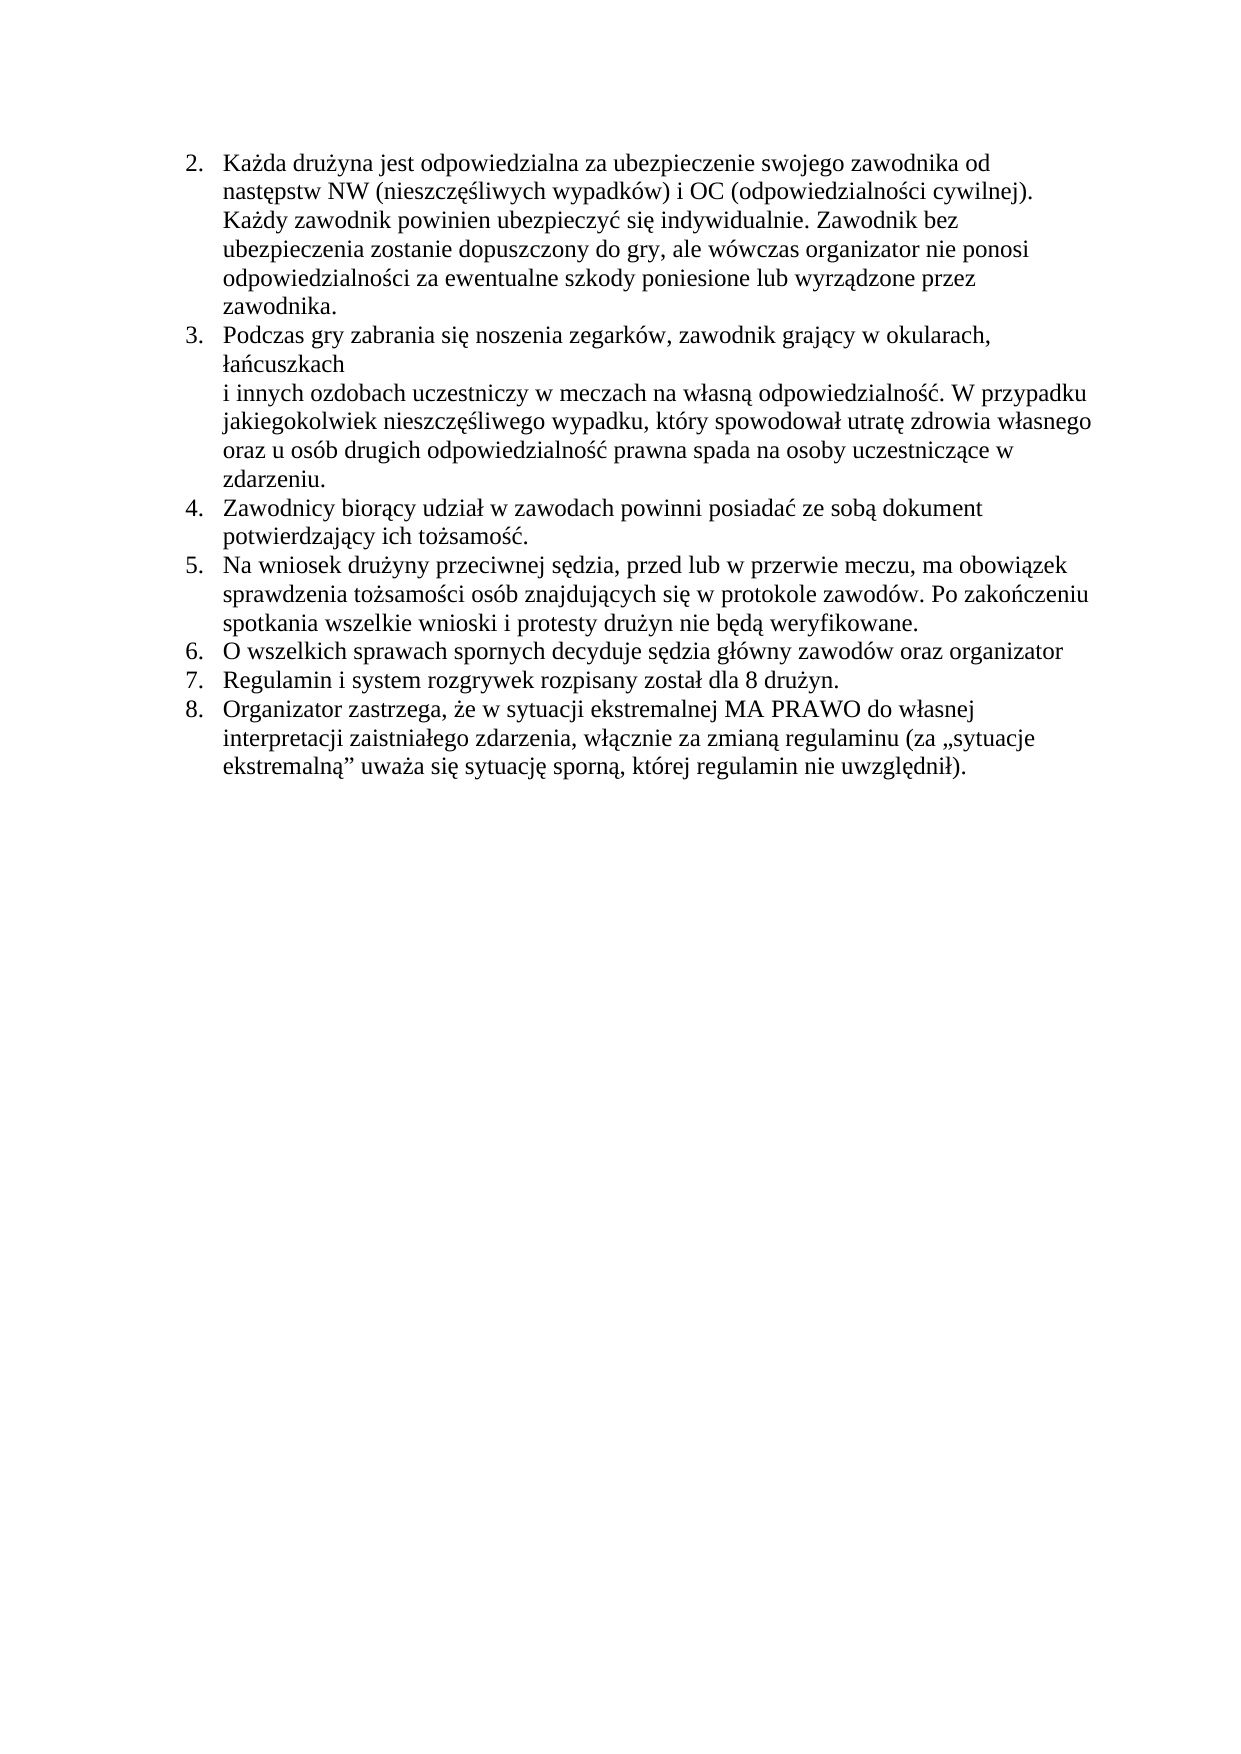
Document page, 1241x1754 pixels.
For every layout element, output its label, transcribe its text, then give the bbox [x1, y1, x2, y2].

list Podczas gry zabrania się noszenia zegarków, zawodnik grający w okularach, łańcuszkach i innych ozdobach uczestniczy w meczach na własną odpowiedzialność. W przypadku jakiegokolwiek nieszczęśliwego wypadku, który spowodował utratę zdrowia własnego oraz u osób drugich odpowiedzialność prawna spada na osoby uczestniczące w zdarzeniu. [185, 320, 1093, 493]
list Regulamin i system rozgrywek rozpisany został dla 8 drużyn. [185, 665, 1093, 694]
list Na wniosek drużyny przeciwnej sędzia, przed lub w przerwie meczu, ma obowiązek sprawdzenia tożsamości osób znajdujących się w protokole zawodów. Po zakończeniu spotkania wszelkie wnioski i protesty drużyn nie będą weryfikowane. [185, 550, 1093, 636]
list Zawodnicy biorący udział w zawodach powinni posiadać ze sobą dokument potwierdzający ich tożsamość. [185, 493, 1093, 550]
list Każda drużyna jest odpowiedzialna za ubezpieczenie swojego zawodnika od następstw NW (nieszczęśliwych wypadków) i OC (odpowiedzialności cywilnej). Każdy zawodnik powinien ubezpieczyć się indywidualnie. Zawodnik bez ubezpieczenia zostanie dopuszczony do gry, ale wówczas organizator nie ponosi odpowiedzialności za ewentualne szkody poniesione lub wyrządzone przez zawodnika. [185, 148, 1093, 320]
list O wszelkich sprawach spornych decyduje sędzia główny zawodów oraz organizator [185, 636, 1093, 665]
list Organizator zastrzega, że w sytuacji ekstremalnej MA PRAWO do własnej interpretacji zaistniałego zdarzenia, włącznie za zmianą regulaminu (za „sytuacje ekstremalną” uważa się sytuację sporną, której regulamin nie uwzględnił). [185, 694, 1093, 780]
